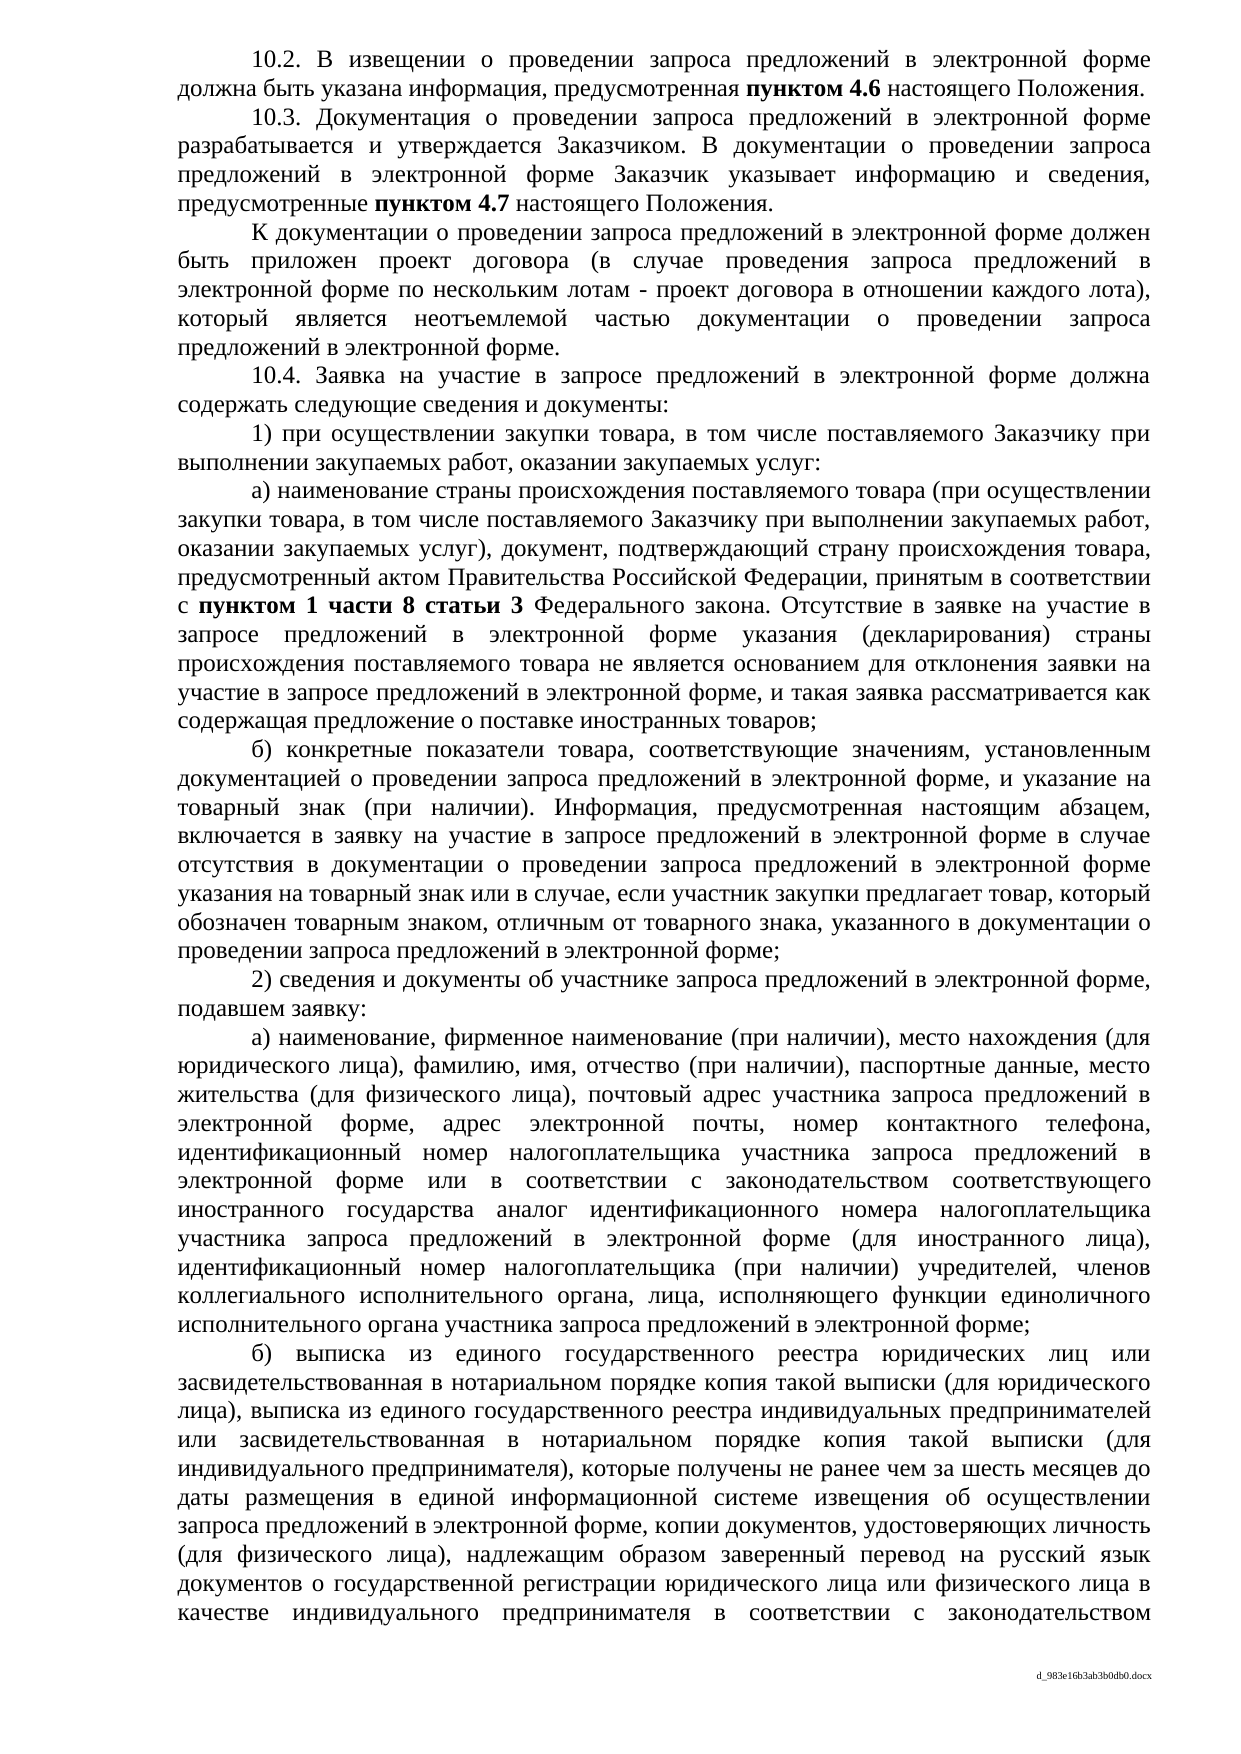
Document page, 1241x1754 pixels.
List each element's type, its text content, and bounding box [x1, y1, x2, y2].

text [177, 1338, 1152, 1626]
text 10.2. В извещении о проведении запроса предложений в электронной форме должна быть указана информация, предусмотренная пунктом 4.6 настоящего Положения. [177, 44, 1152, 102]
text 10.3. Документация о проведении запроса предложений в электронной форме разрабатывается и утверждается Заказчиком. В документации о проведении запроса предложений в электронной форме Заказчик указывает информацию и сведения, предусмотренные пунктом 4.7 настоящего Положения. [177, 102, 1152, 217]
text б) конкретные показатели товара, соответствующие значениям, установленным документацией о проведении запроса предложений в электронной форме, и указание на товарный знак (при наличии). Информация, предусмотренная настоящим абзацем, включается в заявку на участие в запросе предложений в электронной форме в случае отсутствия в документации о проведении запроса предложений в электронной форме указания на товарный знак или в случае, если участник закупки предлагает товар, который обозначен товарным знаком, отличным от товарного знака, указанного в документации о проведении запроса предложений в электронной форме; [177, 734, 1152, 964]
text 10.4. Заявка на участие в запросе предложений в электронной форме должна содержать следующие сведения и документы: [177, 361, 1152, 418]
text К документации о проведении запроса предложений в электронной форме должен быть приложен проект договора (в случае проведения запроса предложений в электронной форме по нескольким лотам - проект договора в отношении каждого лота), который является неотъемлемой частью документации о проведении запроса предложений в электронной форме. [177, 217, 1152, 361]
text 2) сведения и документы об участнике запроса предложений в электронной форме, подавшем заявку: [177, 964, 1152, 1022]
text а) наименование, фирменное наименование (при наличии), место нахождения (для юридического лица), фамилию, имя, отчество (при наличии), паспортные данные, место жительства (для физического лица), почтовый адрес участника запроса предложений в электронной форме, адрес электронной почты, номер контактного телефона, идентификационный номер налогоплательщика участника запроса предложений в электронной форме или в соответствии с законодательством соответствующего иностранного государства аналог идентификационного номера налогоплательщика участника запроса предложений в электронной форме (для иностранного лица), идентификационный номер налогоплательщика (при наличии) учредителей, членов коллегиального исполнительного органа, лица, исполняющего функции единоличного исполнительного органа участника запроса предложений в электронной форме; [177, 1022, 1152, 1338]
text 1) при осуществлении закупки товара, в том числе поставляемого Заказчику при выполнении закупаемых работ, оказании закупаемых услуг: [177, 418, 1152, 476]
text а) наименование страны происхождения поставляемого товара (при осуществлении закупки товара, в том числе поставляемого Заказчику при выполнении закупаемых работ, оказании закупаемых услуг), документ, подтверждающий страну происхождения товара, предусмотренный актом Правительства Российской Федерации, принятым в соответствии с пунктом 1 части 8 статьи 3 Федерального закона. Отсутствие в заявке на участие в запросе предложений в электронной форме указания (декларирования) страны происхождения поставляемого товара не является основанием для отклонения заявки на участие в запросе предложений в электронной форме, и такая заявка рассматривается как содержащая предложение о поставке иностранных товаров; [177, 476, 1152, 734]
